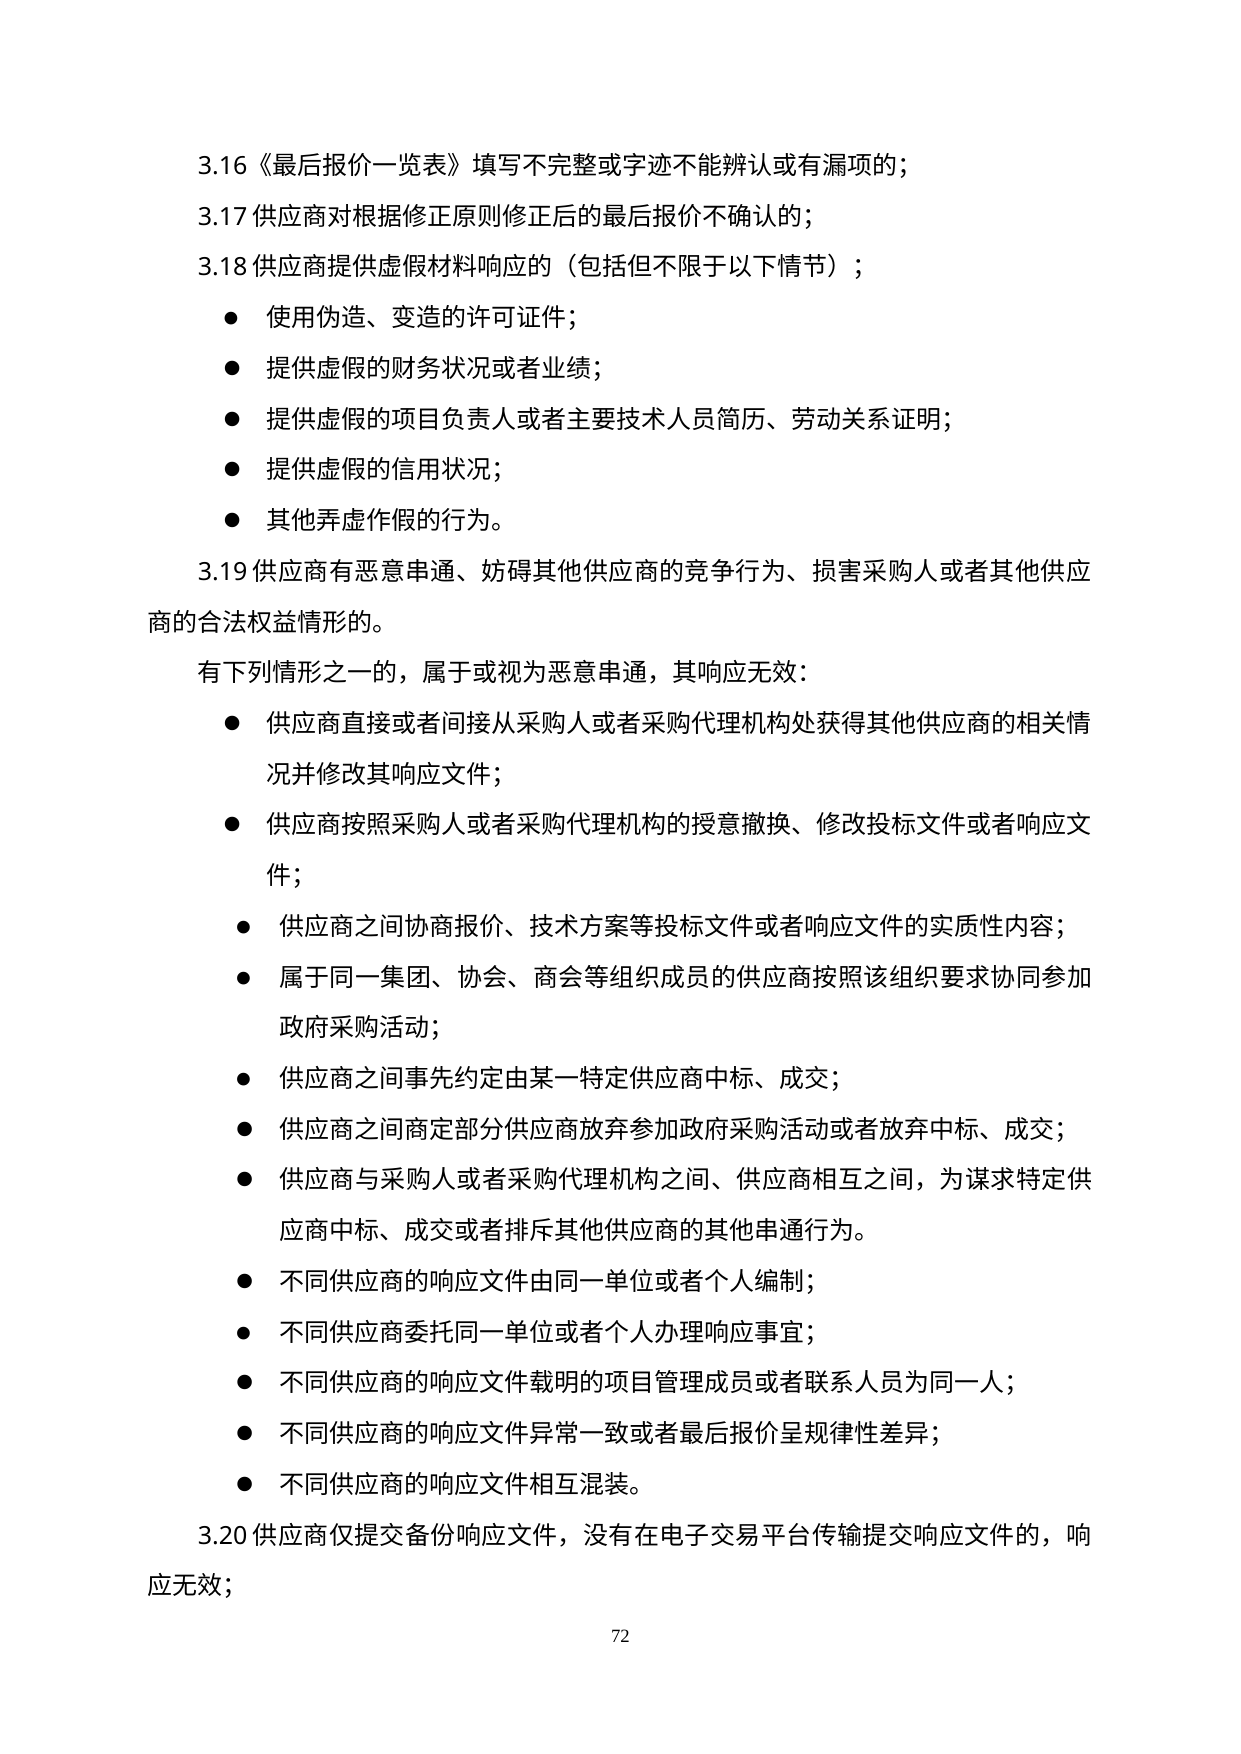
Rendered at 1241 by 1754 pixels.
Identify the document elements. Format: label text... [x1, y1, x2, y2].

list 供应商之间商定部分供应商放弃参加政府采购活动或者放弃中标、成交； [235, 1109, 1092, 1146]
list 供应商之间事先约定由某一特定供应商中标、成交； [235, 1058, 1092, 1095]
list 供应商直接或者间接从采购人或者采购代理机构处获得其他供应商的相关情况并修改其响应文件； [223, 703, 1092, 790]
text 3.18供应商提供虚假材料响应的（包括但不限于以下情节）； [148, 247, 1092, 283]
text 有下列情形之一的，属于或视为恶意串通，其响应无效： [148, 653, 1092, 689]
text 3.20供应商仅提交备份响应文件，没有在电子交易平台传输提交响应文件的，响应无效； [148, 1515, 1092, 1602]
list 不同供应商的响应文件异常一致或者最后报价呈规律性差异； [235, 1414, 1092, 1450]
list 提供虚假的项目负责人或者主要技术人员简历、劳动关系证明； [223, 399, 1092, 435]
text 3.16《最后报价一览表》填写不完整或字迹不能辨认或有漏项的； [148, 145, 1092, 182]
list 属于同一集团、协会、商会等组织成员的供应商按照该组织要求协同参加政府采购活动； [235, 957, 1092, 1044]
text 3.17供应商对根据修正原则修正后的最后报价不确认的； [148, 196, 1092, 232]
list 其他弄虚作假的行为。 [223, 501, 1092, 537]
text 3.19供应商有恶意串通、妨碍其他供应商的竞争行为、损害采购人或者其他供应商的合法权益情形的。 [148, 551, 1092, 638]
list 供应商按照采购人或者采购代理机构的授意撤换、修改投标文件或者响应文件； [223, 805, 1092, 892]
list 供应商之间协商报价、技术方案等投标文件或者响应文件的实质性内容； [235, 906, 1092, 943]
list 供应商与采购人或者采购代理机构之间、供应商相互之间，为谋求特定供应商中标、成交或者排斥其他供应商的其他串通行为。 [235, 1160, 1092, 1247]
list 提供虚假的信用状况； [223, 450, 1092, 486]
list 不同供应商委托同一单位或者个人办理响应事宜； [235, 1312, 1092, 1348]
list 不同供应商的响应文件载明的项目管理成员或者联系人员为同一人； [235, 1363, 1092, 1399]
list 不同供应商的响应文件相互混装。 [235, 1464, 1092, 1501]
list 不同供应商的响应文件由同一单位或者个人编制； [235, 1261, 1092, 1298]
list 使用伪造、变造的许可证件； [223, 298, 1092, 334]
list 提供虚假的财务状况或者业绩； [223, 348, 1092, 384]
